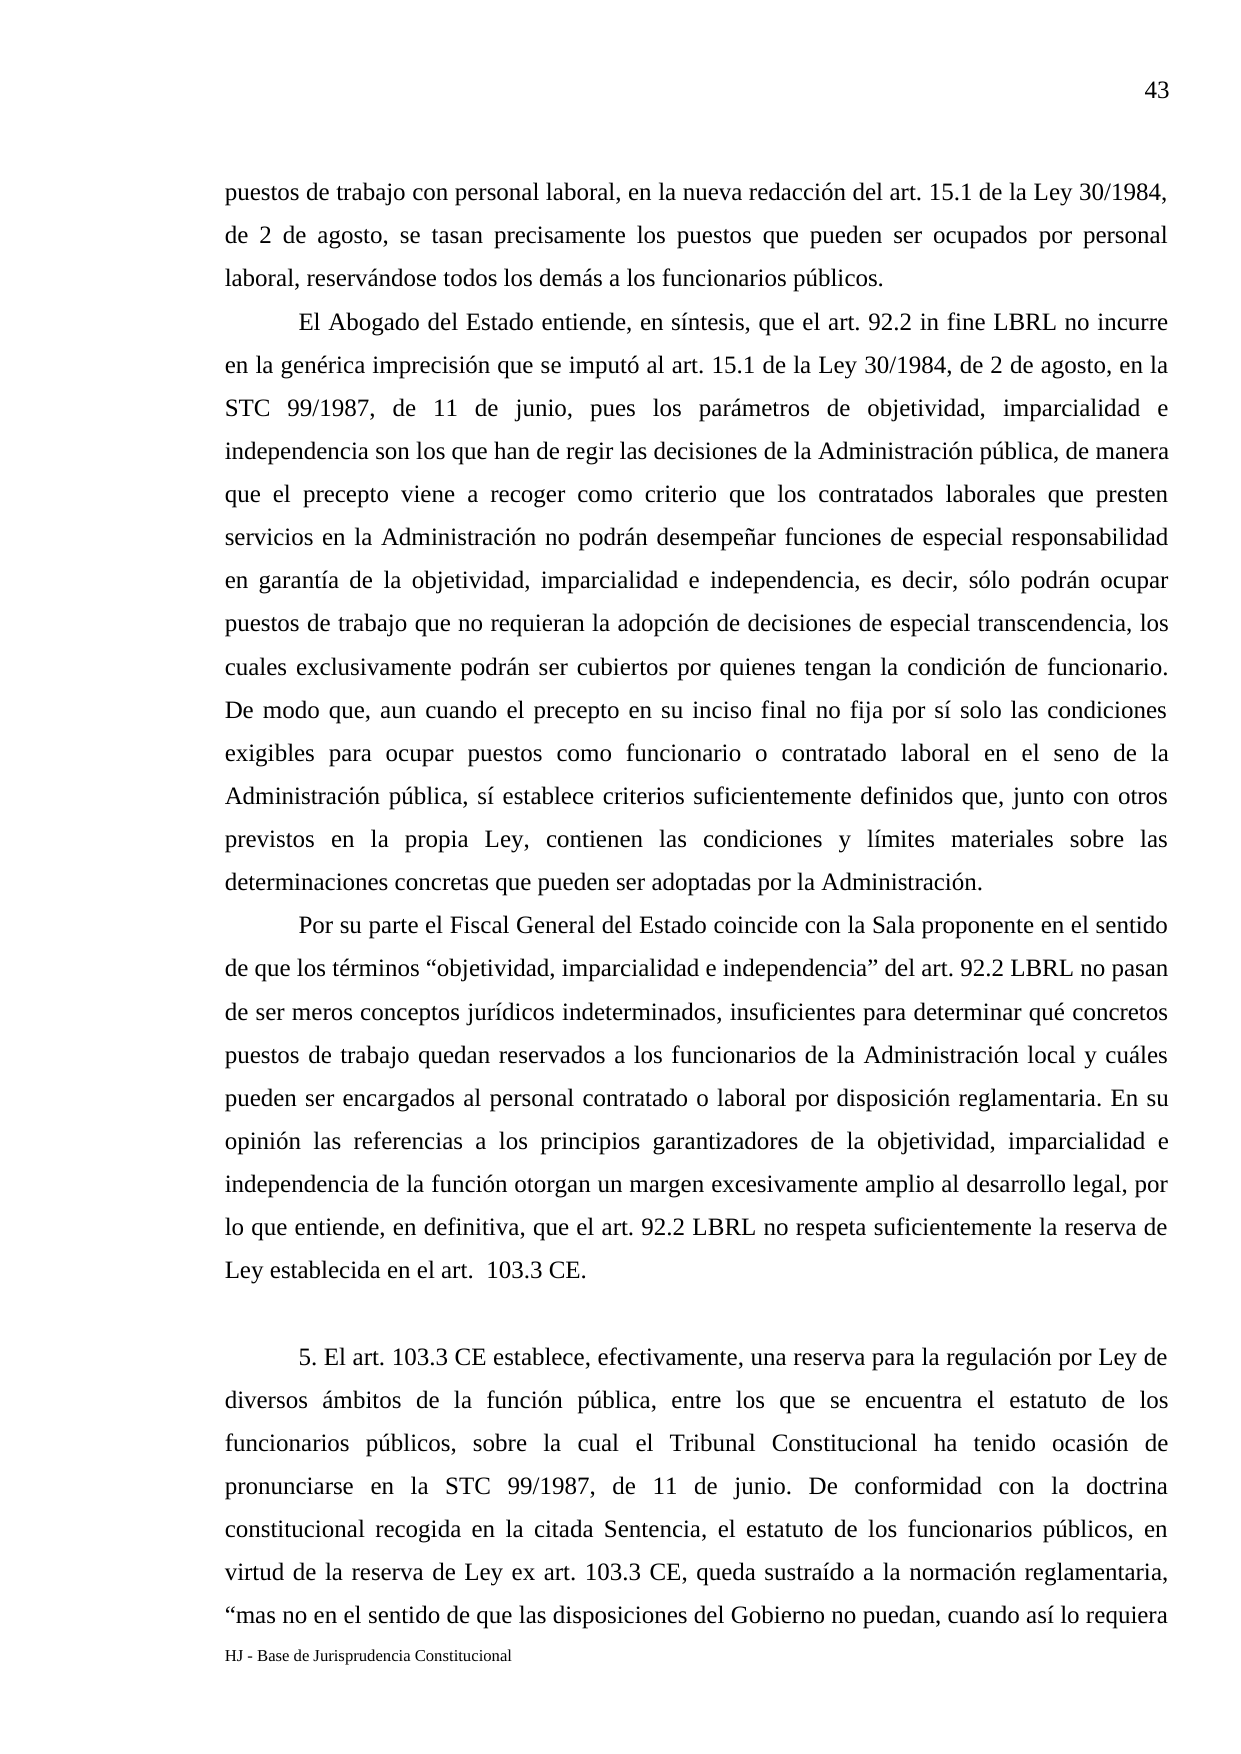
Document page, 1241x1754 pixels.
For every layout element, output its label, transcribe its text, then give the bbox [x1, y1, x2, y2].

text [224, 1342, 1169, 1629]
text El Abogado del Estado entiende, en síntesis, que el art. 92.2 in fine LBRL no incurre en la genérica imprecisión que se imputó al art. 15.1 de la Ley 30/1984, de 2 de agosto, en la STC 99/1987, de 11 de junio, pues los parámetros de objetividad, imparcialidad e independencia son los que han de regir las decisiones de la Administración pública, de manera que el precepto viene a recoger como criterio que los contratados laborales que presten servicios en la Administración no podrán desempeñar funciones de especial responsabilidad en garantía de la objetividad, imparcialidad e independencia, es decir, sólo podrán ocupar puestos de trabajo que no requieran la adopción de decisiones de especial transcendencia, los cuales exclusivamente podrán ser cubiertos por quienes tengan la condición de funcionario. De modo que, aun cuando el precepto en su inciso final no fija por sí solo las condiciones exigibles para ocupar puestos como funcionario o contratado laboral en el seno de la Administración pública, sí establece criterios suficientemente definidos que, junto con otros previstos en la propia Ley, contienen las condiciones y límites materiales sobre las determinaciones concretas que pueden ser adoptadas por la Administración. [224, 307, 1169, 896]
text Por su parte el Fiscal General del Estado coincide con la Sala proponente en el sentido de que los términos “objetividad, imparcialidad e independencia” del art. 92.2 LBRL no pasan de ser meros conceptos jurídicos indeterminados, insuficientes para determinar qué concretos puestos de trabajo quedan reservados a los funcionarios de la Administración local y cuáles pueden ser encargados al personal contratado o laboral por disposición reglamentaria. En su opinión las referencias a los principios garantizadores de la objetividad, imparcialidad e independencia de la función otorgan un margen excesivamente amplio al desarrollo legal, por lo que entiende, en definitiva, que el art. 92.2 LBRL no respeta suficientemente la reserva de Ley establecida en el art. 103.3 CE. [224, 910, 1169, 1284]
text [224, 177, 1169, 292]
